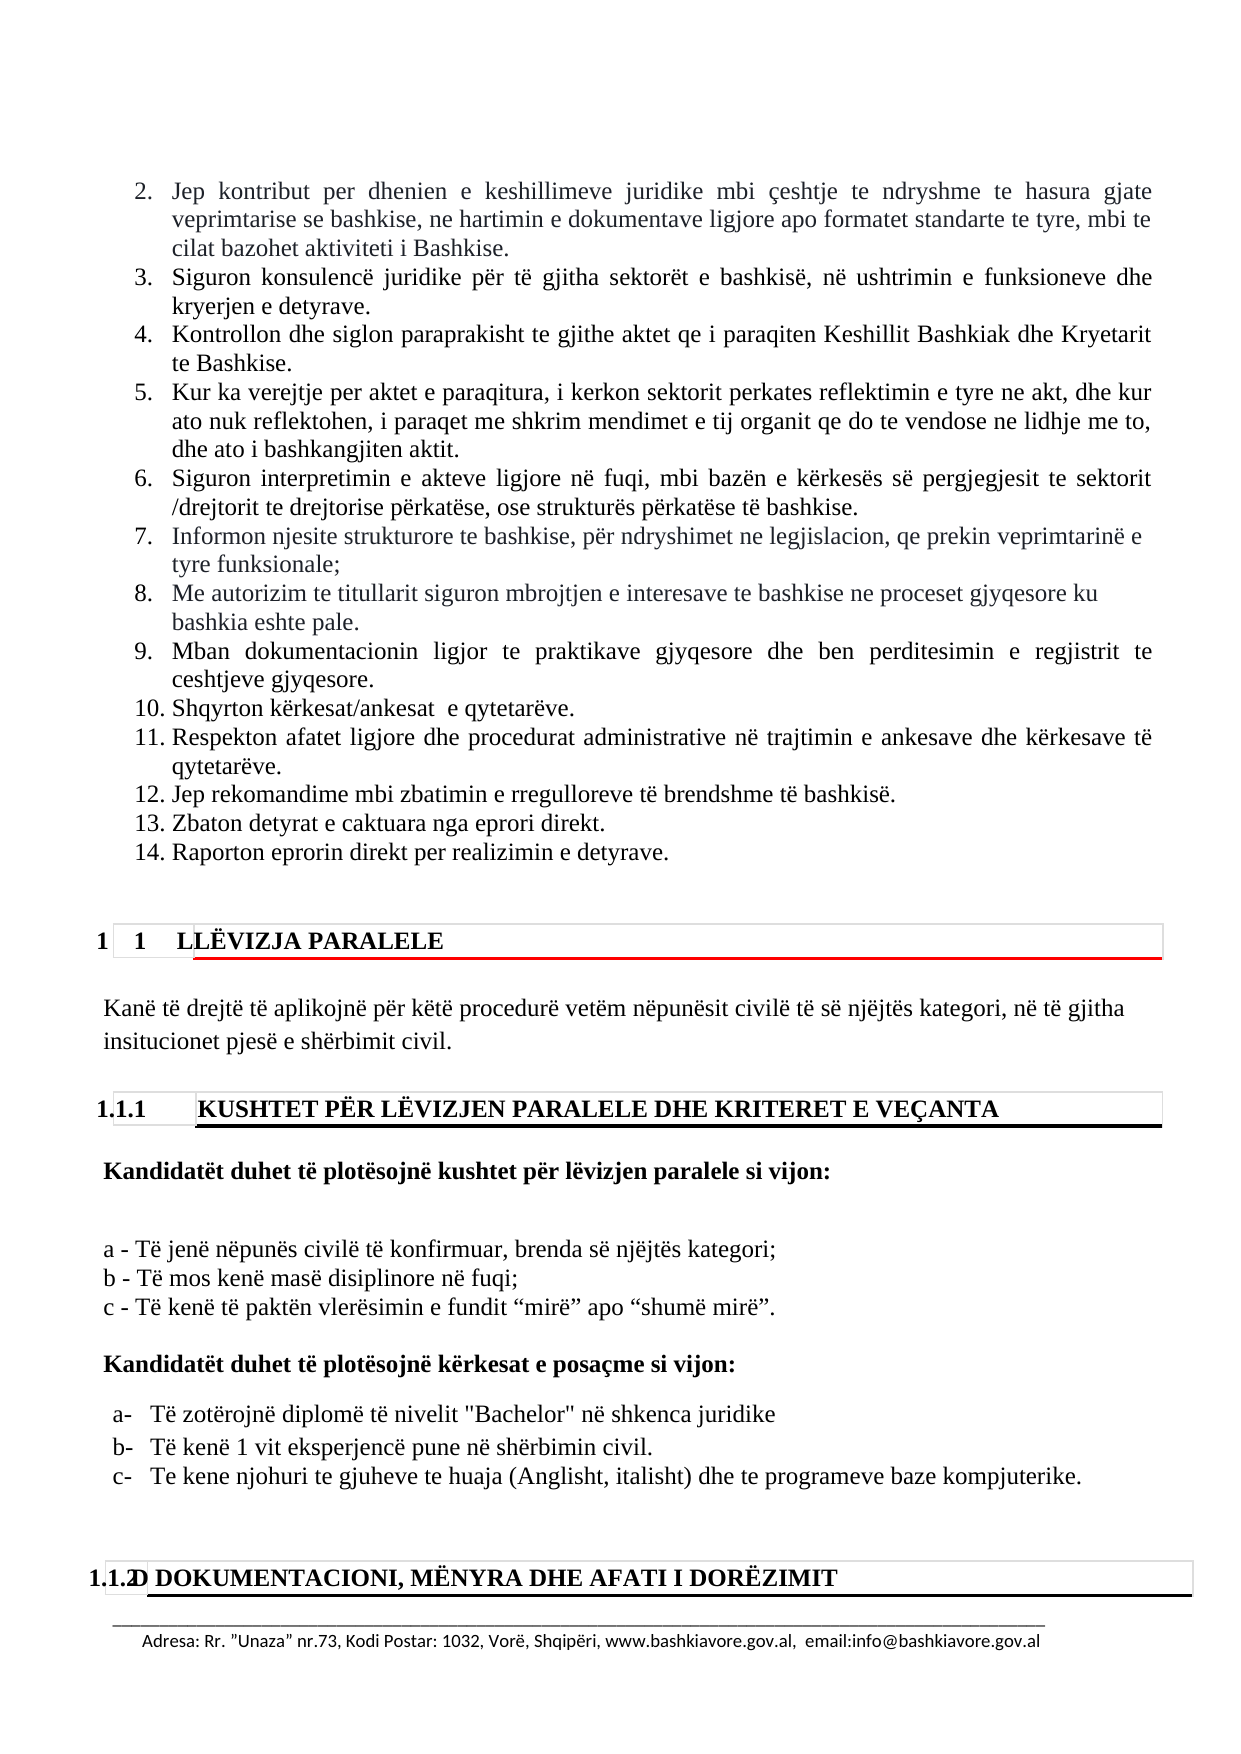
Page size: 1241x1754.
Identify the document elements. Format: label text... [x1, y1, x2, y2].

text Kanë të drejtë të aplikojnë për këtë procedurë vetëm nëpunësit civilë të së njëjtës kategori, në të gjitha insitucionet pjesë e shërbimit civil. [94, 960, 1153, 1087]
table_header KUSHTET PËR LËVIZJEN PARALELE DHE KRITERET E VEÇANTA [197, 1093, 1162, 1124]
list Zbaton detyrat e caktuara nga eprori direkt. [134, 808, 1153, 837]
table_header D dOKUMENTACIONI, MËNYRA DHE AFATI I DORËZIMIT [148, 1562, 1192, 1593]
list Me autorizim te titullarit siguron mbrojtjen e interesave te bashkise ne proceset gjyqesore ku bashkia eshte pale. [360, 578, 1153, 636]
list Kur ka verejtje per aktet e paraqitura, i kerkon sektorit perkates reflektimin e tyre ne akt, dhe kur ato nuk reflektohen, i paraqet me shkrim mendimet e tij organit qe do te vendose ne lidhje me to, dhe ato i bashkangjiten aktit. [134, 377, 1153, 463]
list Informon njesite strukturore te bashkise, për ndryshimet ne legjislacion, qe prekin veprimtarinë e tyre funksionale; [134, 521, 1153, 578]
list Siguron konsulencë juridike për të gjitha sektorët e bashkisë, në ushtrimin e funksioneve dhe kryerjen e detyrave. [134, 262, 1153, 319]
list Mban dokumentacionin ligjor te praktikave gjyqesore dhe ben perditesimin e regjistrit te ceshtjeve gjyqesore. [134, 636, 1153, 693]
list Jep rekomandime mbi zbatimin e rregulloreve të brendshme të bashkisë. [134, 779, 1153, 808]
list Shqyrton kërkesat/ankesat e qytetarëve. [134, 693, 1153, 722]
list Të kenë 1 vit eksperjencë pune në shërbimin civil. [112, 1432, 1153, 1461]
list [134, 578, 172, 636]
list Raporton eprorin direkt per realizimin e detyrave. [134, 837, 1153, 866]
list Te kene njohuri te gjuheve te huaja (Anglisht, italisht) dhe te programeve baze kompjuterike. [112, 1461, 1153, 1490]
table_header 1.1.2 [106, 1562, 147, 1593]
list Të zotërojnë diplomë të nivelit "Bachelor" në shkenca juridike [112, 1399, 1153, 1428]
table_header 1.1.1 [114, 1093, 195, 1124]
list Kontrollon dhe siglon paraprakisht te gjithe aktet qe i paraqiten Keshillit Bashkiak dhe Kryetarit te Bashkise. [134, 319, 1153, 377]
table_header 1 1 [114, 925, 193, 957]
text Kandidatët duhet të plotësojnë kushtet për lëvizjen paralele si vijon: [94, 1127, 1153, 1185]
list Siguron interpretimin e akteve ligjore në fuqi, mbi bazën e kërkesës së pergjegjesit te sektorit /drejtorit te drejtorise përkatëse, ose strukturës përkatëse të bashkise. [134, 463, 1153, 521]
table_header LLËVIZJA PARALELE [195, 925, 1162, 957]
text a - Të jenë nëpunës civilë të konfirmuar, brenda së njëjtës kategori; b - Të mos kenë masë disiplinore në fuqi; c - Të kenë të paktën vlerësimin e fundit “mirë” apo “shumë mirë”. Kandidatët duhet të plotësojnë kërkesat e posaçme si vijon: [94, 1206, 1153, 1378]
list Respekton afatet ligjore dhe procedurat administrative në trajtimin e ankesave dhe kërkesave të qytetarëve. [134, 722, 1153, 779]
list Jep kontribut per dhenien e keshillimeve juridike mbi çeshtje te ndryshme te hasura gjate veprimtarise se bashkise, ne hartimin e dokumentave ligjore apo formatet standarte te tyre, mbi te cilat bazohet aktiviteti i Bashkise. [134, 176, 1153, 262]
